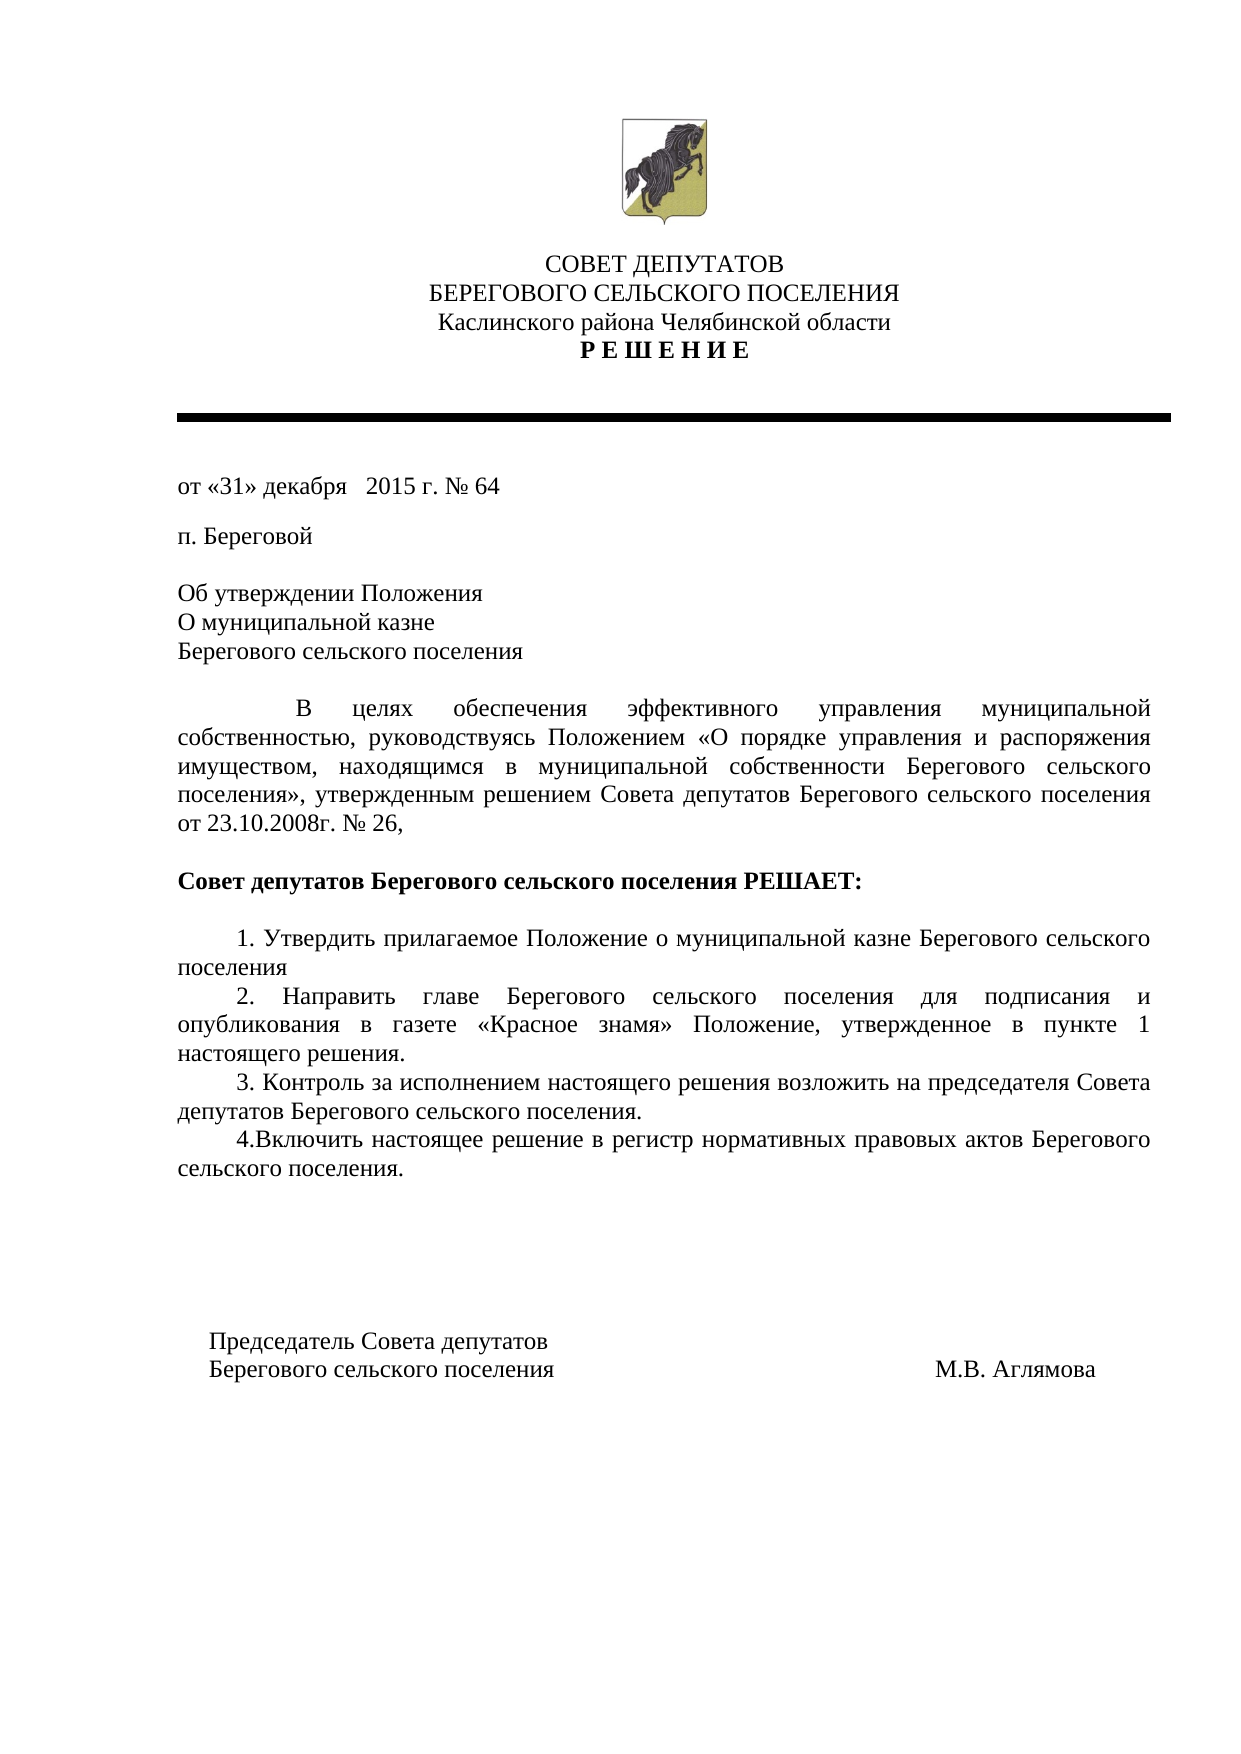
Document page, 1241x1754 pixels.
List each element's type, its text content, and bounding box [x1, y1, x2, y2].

text Председатель Совета депутатов [177, 1326, 1152, 1354]
text 1. Утвердить прилагаемое Положение о муниципальной казне Берегового сельского поселения [177, 923, 1152, 981]
text 4.Включить настоящее решение в регистр нормативных правовых актов Берегового сельского поселения. [177, 1124, 1152, 1182]
text 3. Контроль за исполнением настоящего решения возложить на председателя Совета депутатов Берегового сельского поселения. [177, 1067, 1152, 1124]
text Р Е Ш Е Н И Е [177, 336, 1152, 364]
text от «31» декабря 2015 г. № 64 [177, 471, 1152, 500]
text Каслинского района Челябинской области [177, 307, 1152, 336]
text Об утверждении Положения [177, 578, 1152, 607]
picture [621, 118, 708, 225]
text 2. Направить главе Берегового сельского поселения для подписания и опубликования в газете «Красное знамя» Положение, утвержденное в пункте 1 настоящего решения. [177, 981, 1152, 1067]
text О муниципальной казне [177, 607, 1152, 636]
text БЕРЕГОВОГО СЕЛЬСКОГО ПОСЕЛЕНИЯ [177, 278, 1152, 307]
text п. Береговой [177, 521, 1152, 549]
text Совет депутатов [177, 249, 1152, 278]
text Берегового сельского поселения [177, 636, 1152, 664]
text Берегового сельского поселения М.В. Аглямова [177, 1354, 1152, 1383]
text Совет депутатов Берегового сельского поселения РЕШАЕТ: [177, 866, 1152, 894]
text В целях обеспечения эффективного управления муниципальной собственностью, руководствуясь Положением «О порядке управления и распоряжения имуществом, находящимся в муниципальной собственности Берегового сельского поселения», утвержденным решением Совета депутатов Берегового сельского поселения от 23.10.2008г. № 26, [177, 693, 1152, 837]
